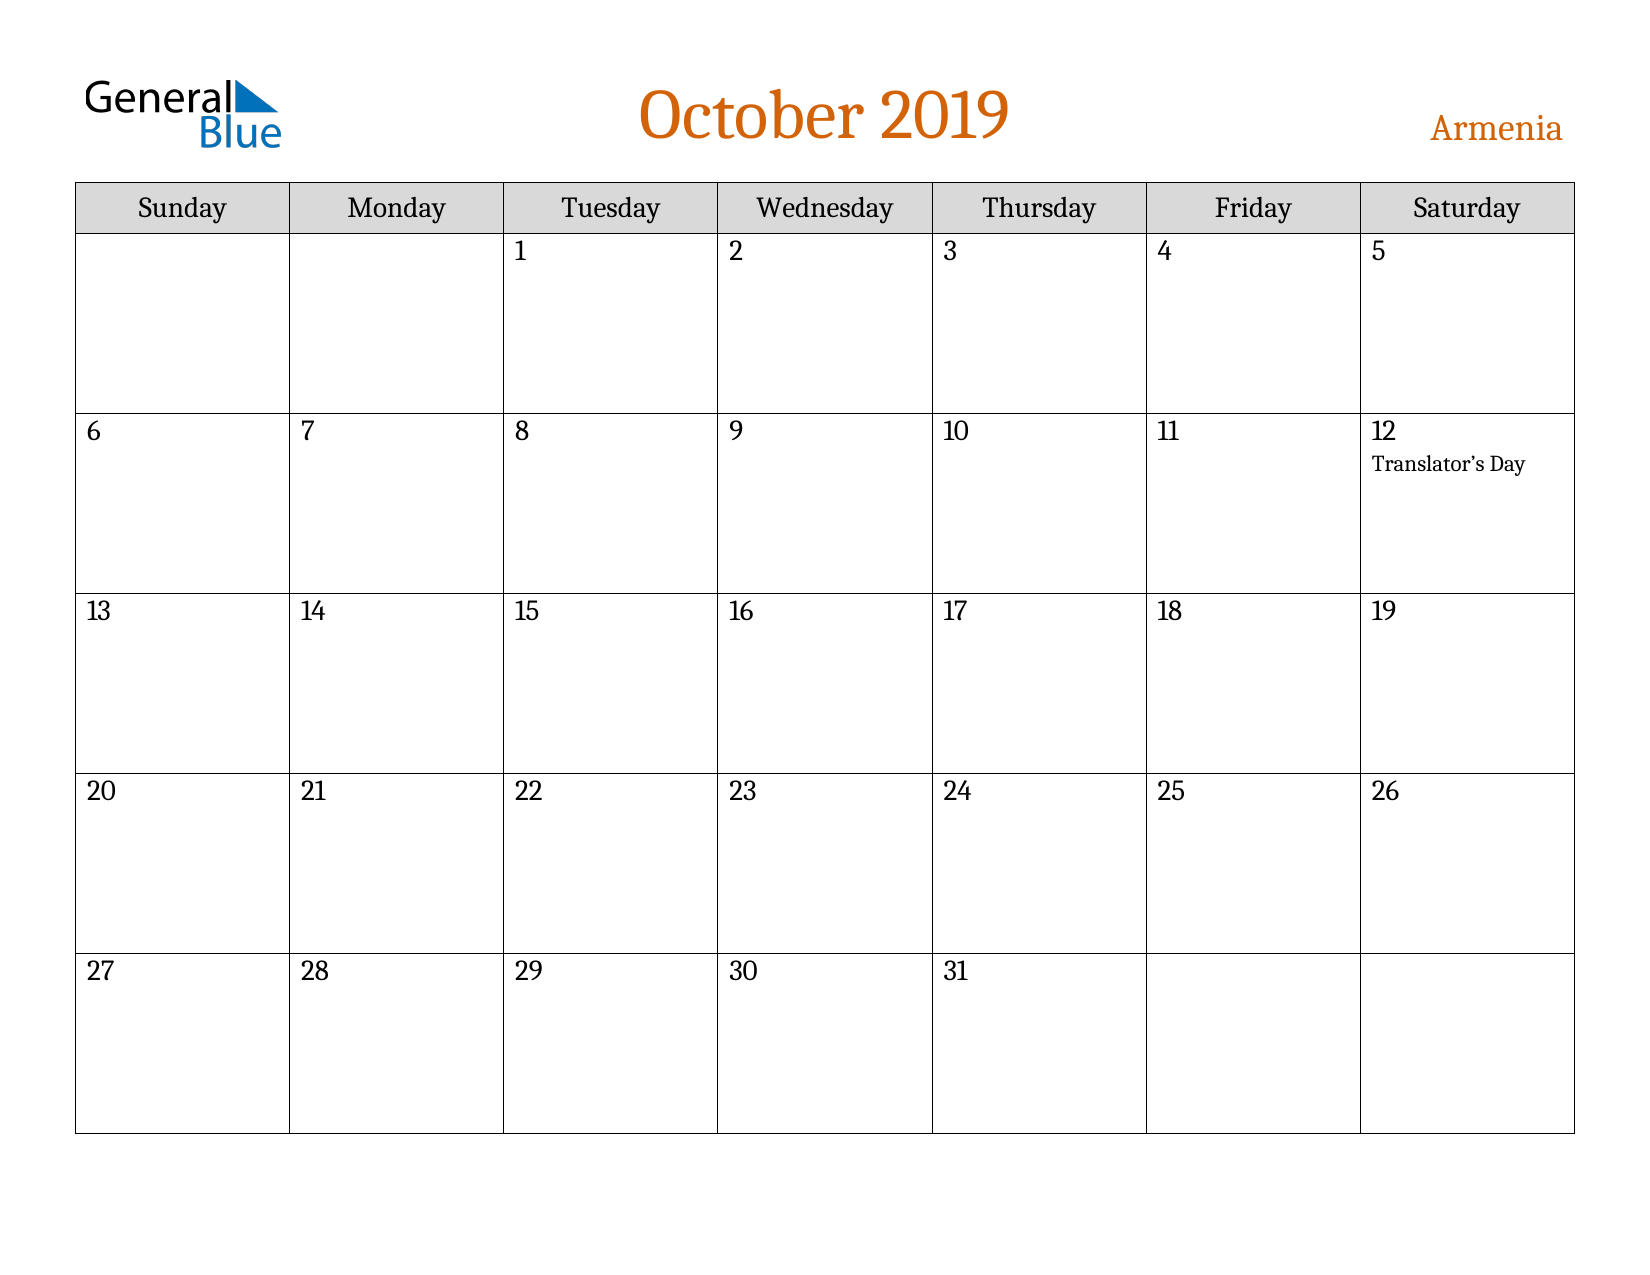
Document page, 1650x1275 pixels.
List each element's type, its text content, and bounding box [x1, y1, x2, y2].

table_cell 23 [718, 774, 932, 810]
table_cell [76, 270, 289, 413]
table_cell [290, 810, 503, 953]
table_cell 1 [504, 234, 717, 270]
table_cell [1147, 630, 1360, 773]
table_cell [1147, 990, 1360, 1133]
table_cell 9 [718, 414, 932, 450]
table_cell [933, 990, 1146, 1133]
table_cell 29 [504, 954, 717, 990]
table_cell 5 [1361, 234, 1574, 270]
table_cell [504, 810, 717, 953]
table_cell 17 [933, 594, 1146, 630]
table_cell [504, 630, 717, 773]
table_cell [76, 990, 289, 1133]
table_cell Sunday [76, 183, 289, 233]
table_cell [933, 450, 1146, 593]
table_cell [1147, 810, 1360, 953]
table_cell [1147, 954, 1360, 990]
table_cell [1361, 990, 1574, 1133]
table_cell 21 [290, 774, 503, 810]
table_cell [718, 630, 932, 773]
table_cell 30 [718, 954, 932, 990]
table_cell Saturday [1361, 183, 1574, 233]
table_cell 4 [1147, 234, 1360, 270]
table_cell 12 [1361, 414, 1574, 450]
table_cell 20 [76, 774, 289, 810]
table_cell 13 [76, 594, 289, 630]
table_cell [1147, 450, 1360, 593]
table_cell [718, 270, 932, 413]
table_cell 11 [1147, 414, 1360, 450]
table_cell [76, 234, 289, 270]
table_cell 14 [290, 594, 503, 630]
table_cell [718, 450, 932, 593]
table_header October 2019 [504, 75, 1146, 182]
table_cell [1361, 810, 1574, 953]
table_cell 2 [718, 234, 932, 270]
table_cell 18 [1147, 594, 1360, 630]
table_cell 15 [504, 594, 717, 630]
table_cell 6 [76, 414, 289, 450]
table_cell [290, 630, 503, 773]
table_cell [1147, 270, 1360, 413]
table_cell [76, 450, 289, 593]
table_cell [933, 630, 1146, 773]
table_cell [504, 270, 717, 413]
picture [86, 80, 281, 148]
table_cell Friday [1147, 183, 1360, 233]
table_cell Thursday [933, 183, 1146, 233]
table_cell [504, 990, 717, 1133]
table_cell [1361, 630, 1574, 773]
table_cell Wednesday [718, 183, 932, 233]
table_cell [718, 810, 932, 953]
table_cell [504, 450, 717, 593]
table_cell [718, 990, 932, 1133]
table_cell [290, 270, 503, 413]
table_cell [76, 810, 289, 953]
table_cell Translator’s Day [1361, 450, 1574, 593]
table_cell [290, 234, 503, 270]
table_cell [1361, 954, 1574, 990]
table_cell 22 [504, 774, 717, 810]
table_cell [290, 450, 503, 593]
table_cell [1361, 270, 1574, 413]
table_cell 28 [290, 954, 503, 990]
table_cell [933, 270, 1146, 413]
table_cell Monday [290, 183, 503, 233]
table_cell 7 [290, 414, 503, 450]
table_cell 3 [933, 234, 1146, 270]
table_cell 26 [1361, 774, 1574, 810]
table_cell [290, 990, 503, 1133]
table_cell 27 [76, 954, 289, 990]
table_cell [76, 630, 289, 773]
table_header Armenia [1146, 75, 1574, 182]
table_cell 19 [1361, 594, 1574, 630]
table_cell [933, 810, 1146, 953]
table_cell Tuesday [504, 183, 717, 233]
table_cell 10 [933, 414, 1146, 450]
table_cell 16 [718, 594, 932, 630]
table_cell 25 [1147, 774, 1360, 810]
table_cell 24 [933, 774, 1146, 810]
table_header [76, 75, 503, 182]
table_cell 8 [504, 414, 717, 450]
table_cell 31 [933, 954, 1146, 990]
